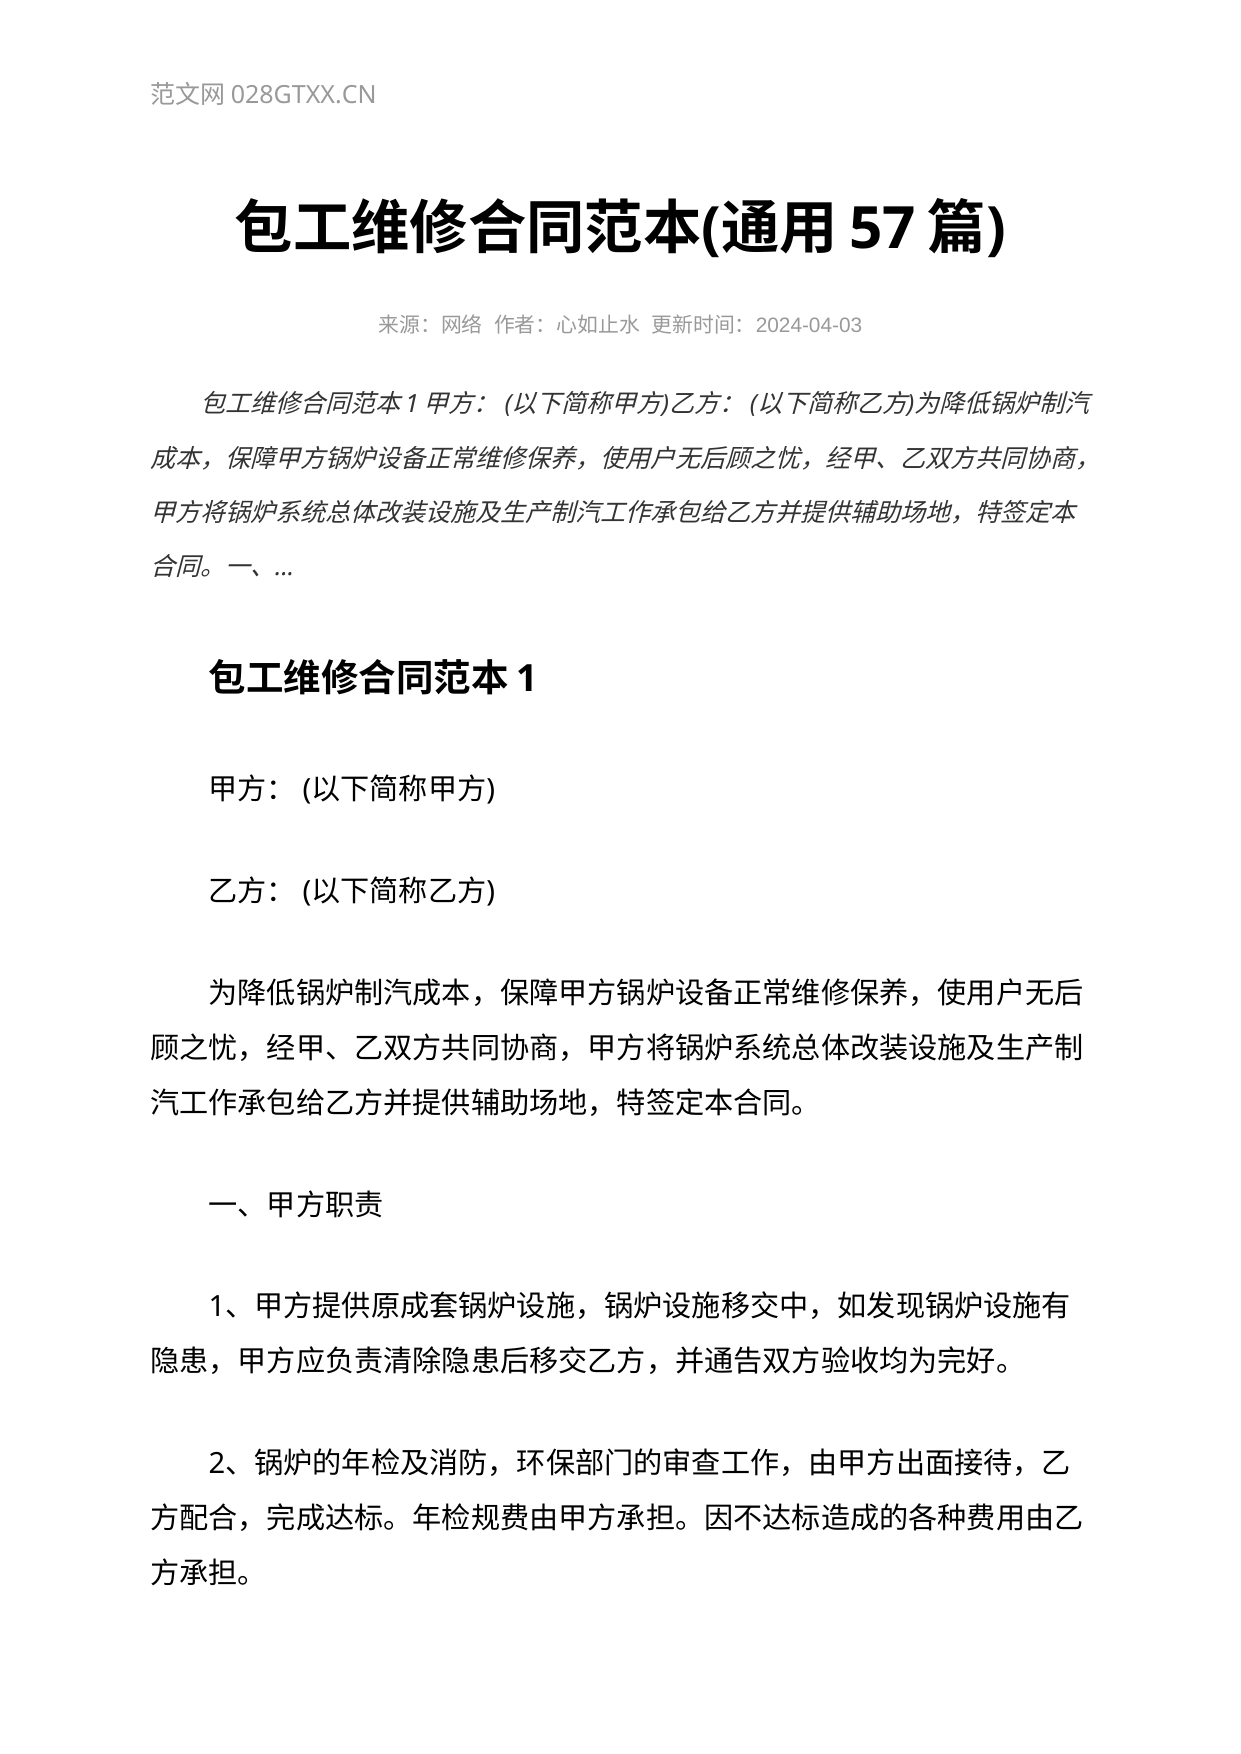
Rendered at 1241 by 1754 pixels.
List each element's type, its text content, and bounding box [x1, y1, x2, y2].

text 2、锅炉的年检及消防，环保部门的审查工作，由甲方出面接待，乙方配合，完成达标。年检规费由甲方承担。因不达标造成的各种费用由乙方承担。 [150, 1440, 1090, 1592]
text 包工维修合同范本1 [150, 648, 1090, 703]
text 乙方： (以下简称乙方) [150, 868, 1090, 910]
text 为降低锅炉制汽成本，保障甲方锅炉设备正常维修保养，使用户无后顾之忧，经甲、乙双方共同协商，甲方将锅炉系统总体改装设施及生产制汽工作承包给乙方并提供辅助场地，特签定本合同。 [150, 970, 1090, 1122]
text 包工维修合同范本1甲方： (以下简称甲方)乙方： (以下简称乙方)为降低锅炉制汽成本，保障甲方锅炉设备正常维修保养，使用户无后顾之忧，经甲、乙双方共同协商，甲方将锅炉系统总体改装设施及生产制汽工作承包给乙方并提供辅助场地，特签定本合同。一、... [150, 384, 1090, 583]
text 一、甲方职责 [150, 1181, 1090, 1223]
text 甲方： (以下简称甲方) [150, 766, 1090, 808]
text 来源：网络 作者：心如止水 更新时间：2024-04-03 [150, 313, 1090, 337]
text 1、甲方提供原成套锅炉设施，锅炉设施移交中，如发现锅炉设施有隐患，甲方应负责清除隐患后移交乙方，并通告双方验收均为完好。 [150, 1283, 1090, 1380]
subtitle 包工维修合同范本(通用57篇) [150, 181, 1090, 266]
